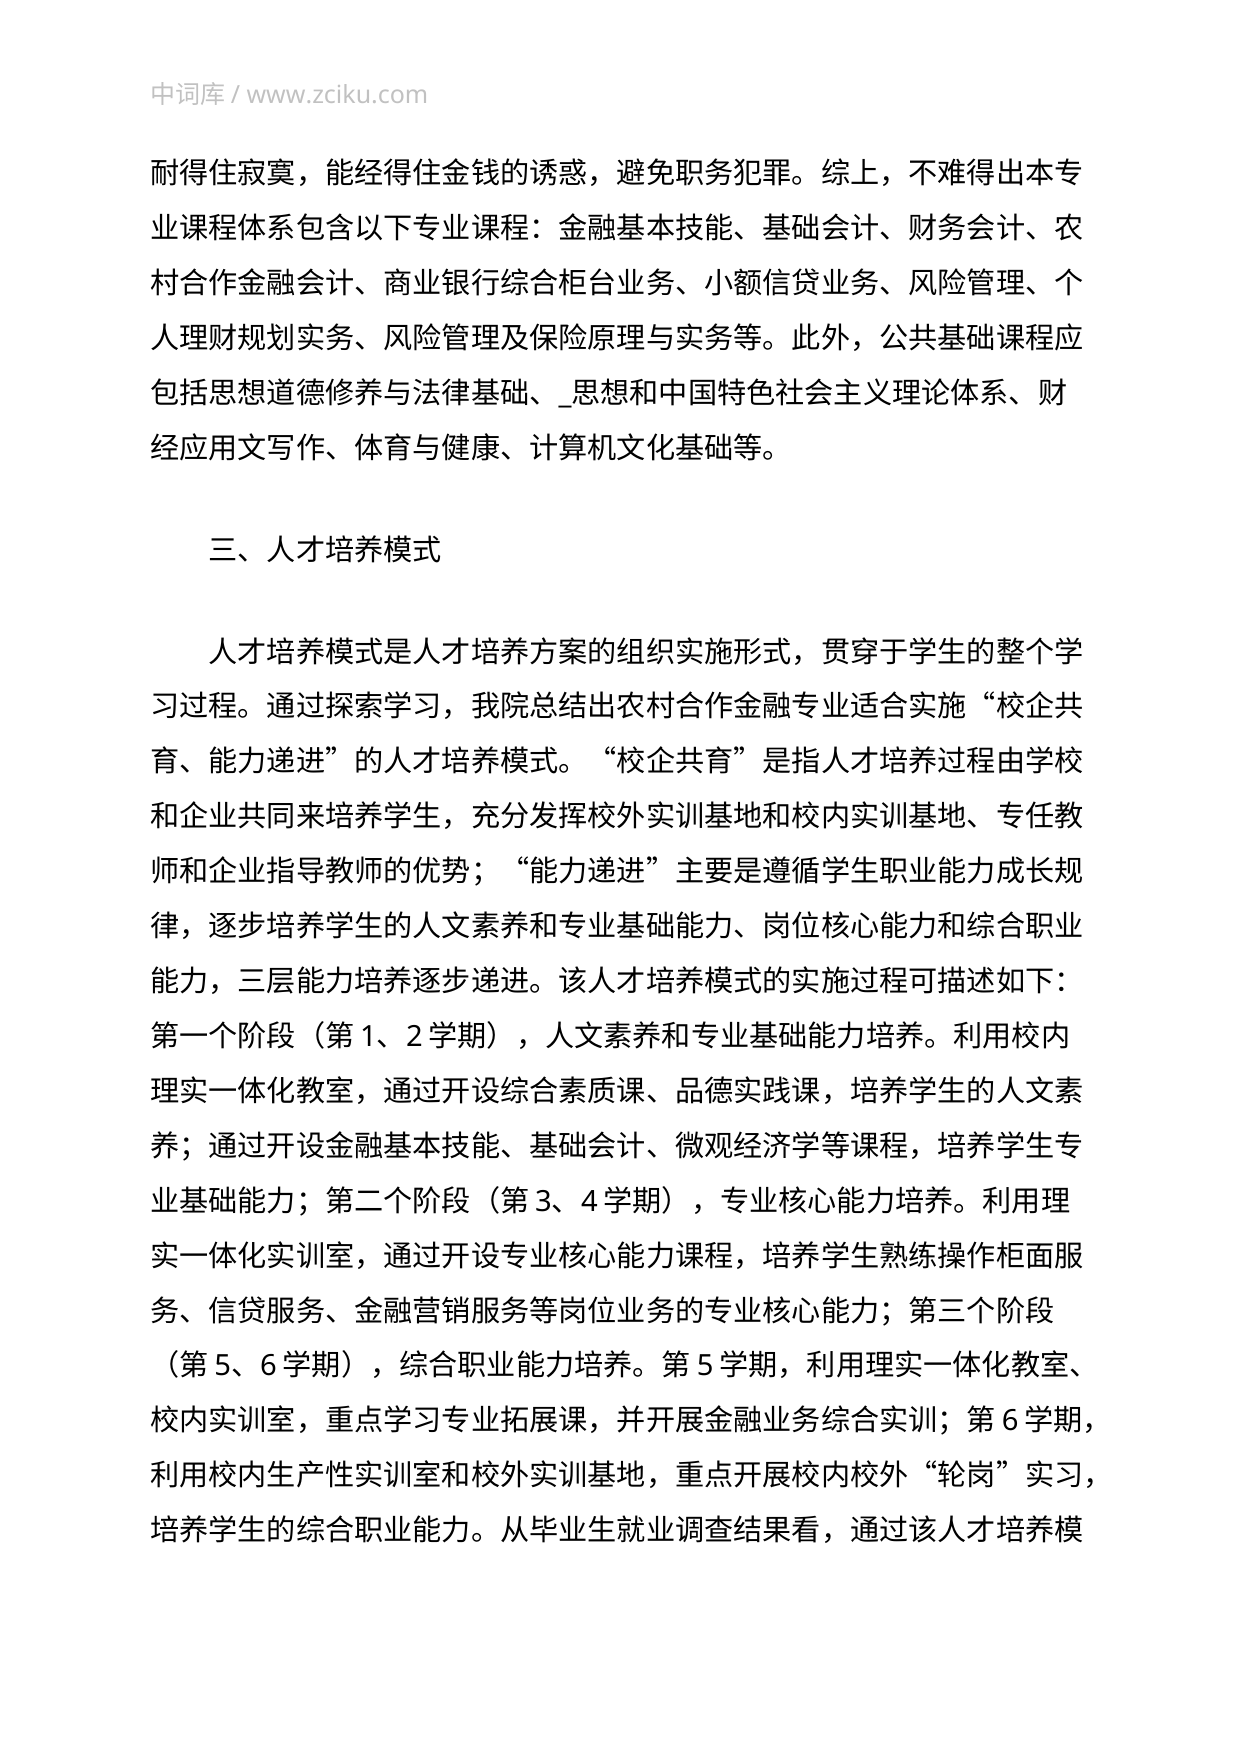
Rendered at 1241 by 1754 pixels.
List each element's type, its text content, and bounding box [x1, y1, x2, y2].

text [150, 628, 1090, 1549]
text 三、人才培养模式 [150, 526, 1090, 569]
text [150, 150, 1090, 467]
